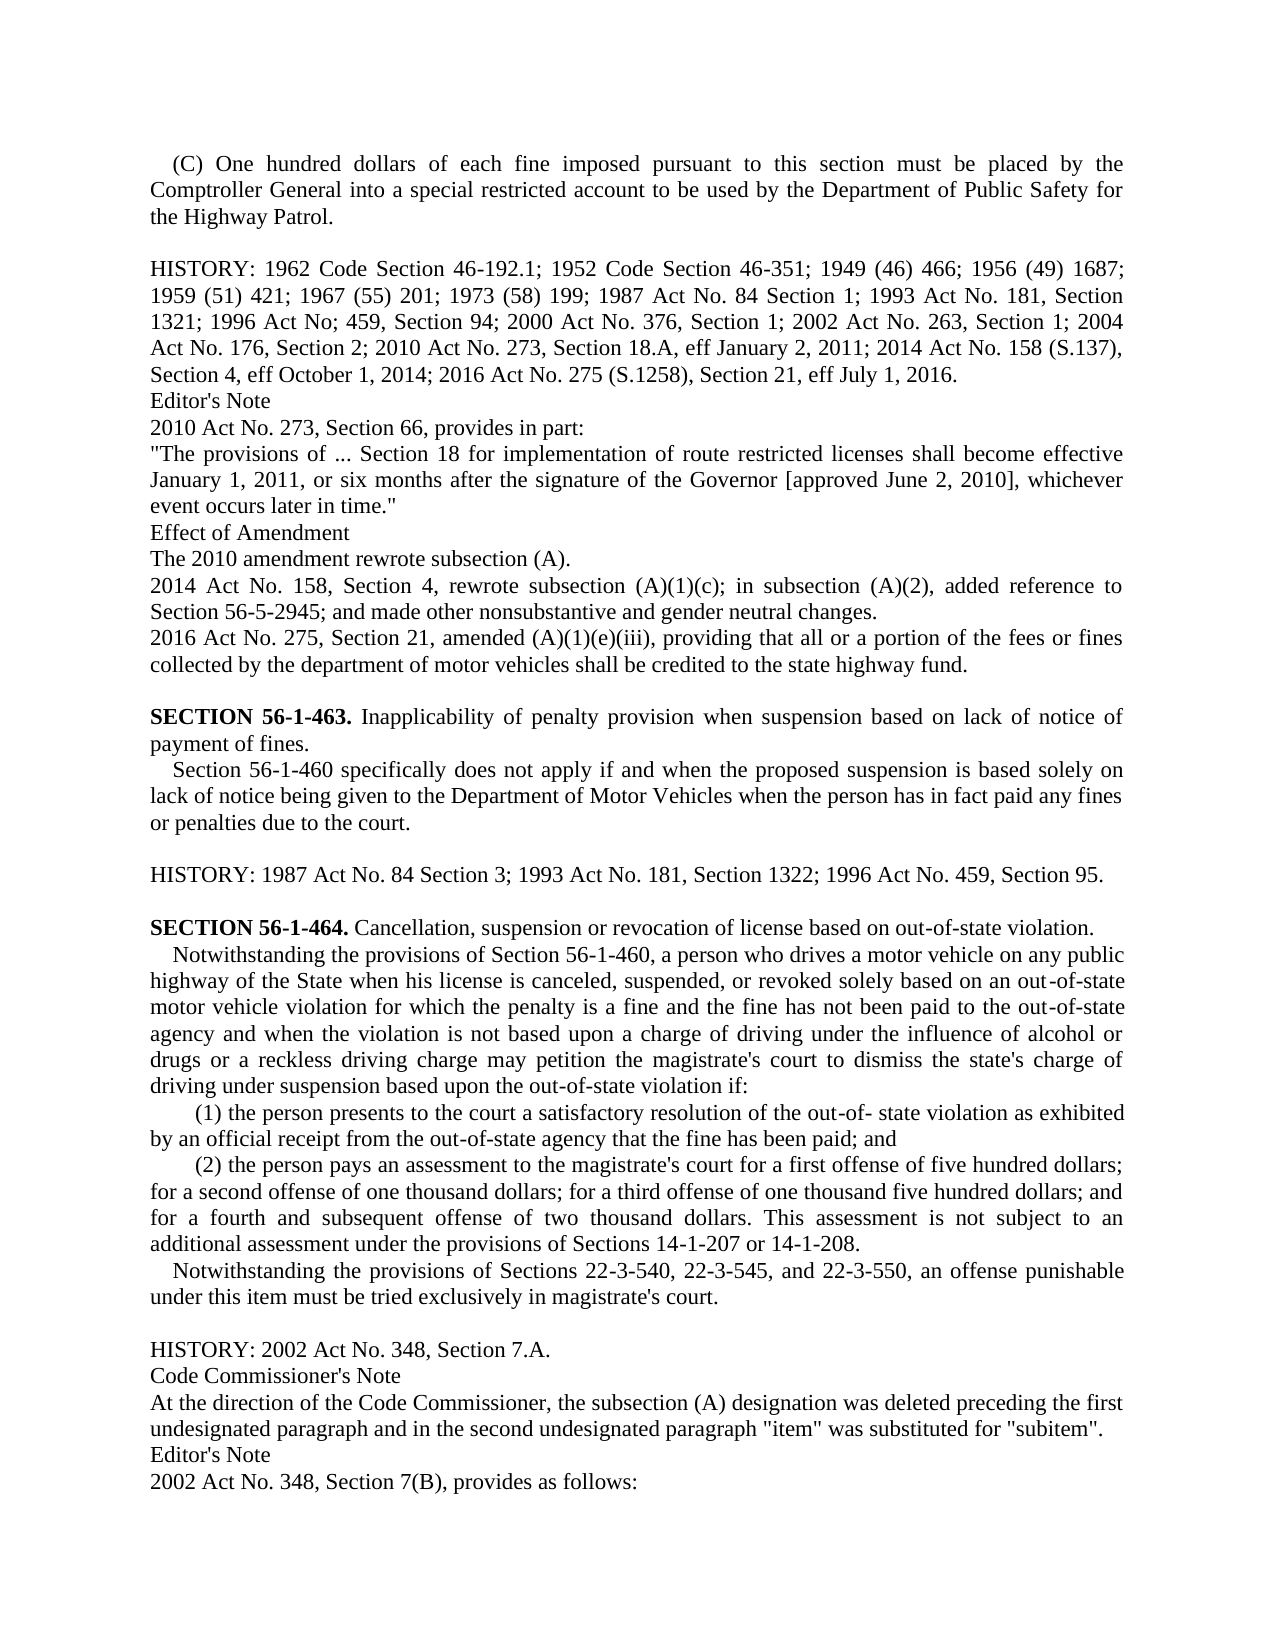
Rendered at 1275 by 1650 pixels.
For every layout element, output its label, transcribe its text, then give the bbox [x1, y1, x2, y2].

text (2) the person pays an assessment to the magistrate's court for a first offense of five hundred dollars; for a second offense of one thousand dollars; for a third offense of one thousand five hundred dollars; and for a fourth and subsequent offense of two thousand dollars. This assessment is not subject to an additional assessment under the provisions of Sections 14-1-207 or 14-1-208. [150, 1151, 1125, 1257]
text Editor's Note [150, 1441, 1125, 1468]
text Editor's Note [150, 387, 1125, 413]
text "The provisions of ... Section 18 for implementation of route restricted licenses shall become effective January 1, 2011, or six months after the signature of the Governor [approved June 2, 2010], whichever event occurs later in time." [150, 440, 1125, 519]
text (C) One hundred dollars of each fine imposed pursuant to this section must be placed by the Comptroller General into a special restricted account to be used by the Department of Public Safety for the Highway Patrol. [150, 150, 1125, 229]
text 2010 Act No. 273, Section 66, provides in part: [150, 413, 1125, 440]
text HISTORY: 1987 Act No. 84 Section 3; 1993 Act No. 181, Section 1322; 1996 Act No. 459, Section 95. [150, 862, 1125, 888]
text 2014 Act No. 158, Section 4, rewrote subsection (A)(1)(c); in subsection (A)(2), added reference to Section 56-5-2945; and made other nonsubstantive and gender neutral changes. [150, 572, 1125, 624]
text Section 56-1-460 specifically does not apply if and when the proposed suspension is based solely on lack of notice being given to the Department of Motor Vehicles when the person has in fact paid any fines or penalties due to the court. [150, 756, 1125, 835]
text SECTION 56-1-463. Inapplicability of penalty provision when suspension based on lack of notice of payment of fines. [150, 703, 1125, 756]
text 2002 Act No. 348, Section 7(B), provides as follows: [150, 1468, 1125, 1494]
text Notwithstanding the provisions of Sections 22-3-540, 22-3-545, and 22-3-550, an offense punishable under this item must be tried exclusively in magistrate's court. [150, 1257, 1125, 1309]
text HISTORY: 1962 Code Section 46-192.1; 1952 Code Section 46-351; 1949 (46) 466; 1956 (49) 1687; 1959 (51) 421; 1967 (55) 201; 1973 (58) 199; 1987 Act No. 84 Section 1; 1993 Act No. 181, Section 1321; 1996 Act No; 459, Section 94; 2000 Act No. 376, Section 1; 2002 Act No. 263, Section 1; 2004 Act No. 176, Section 2; 2010 Act No. 273, Section 18.A, eff January 2, 2011; 2014 Act No. 158 (S.137), Section 4, eff October 1, 2014; 2016 Act No. 275 (S.1258), Section 21, eff July 1, 2016. [150, 255, 1125, 387]
text HISTORY: 2002 Act No. 348, Section 7.A. [150, 1336, 1125, 1362]
text (1) the person presents to the court a satisfactory resolution of the out-of- state violation as exhibited by an official receipt from the out-of-state agency that the fine has been paid; and [150, 1099, 1125, 1151]
text 2016 Act No. 275, Section 21, amended (A)(1)(e)(iii), providing that all or a portion of the fees or fines collected by the department of motor vehicles shall be credited to the state highway fund. [150, 624, 1125, 677]
text At the direction of the Code Commissioner, the subsection (A) designation was deleted preceding the first undesignated paragraph and in the second undesignated paragraph "item" was substituted for "subitem". [150, 1389, 1125, 1441]
text Code Commissioner's Note [150, 1362, 1125, 1389]
text The 2010 amendment rewrote subsection (A). [150, 545, 1125, 572]
text SECTION 56-1-464. Cancellation, suspension or revocation of license based on out-of-state violation. [150, 914, 1125, 941]
text Effect of Amendment [150, 519, 1125, 545]
text Notwithstanding the provisions of Section 56-1-460, a person who drives a motor vehicle on any public highway of the State when his license is canceled, suspended, or revoked solely based on an out-of-state motor vehicle violation for which the penalty is a fine and the fine has not been paid to the out-of-state agency and when the violation is not based upon a charge of driving under the influence of alcohol or drugs or a reckless driving charge may petition the magistrate's court to dismiss the state's charge of driving under suspension based upon the out-of-state violation if: [150, 941, 1125, 1099]
